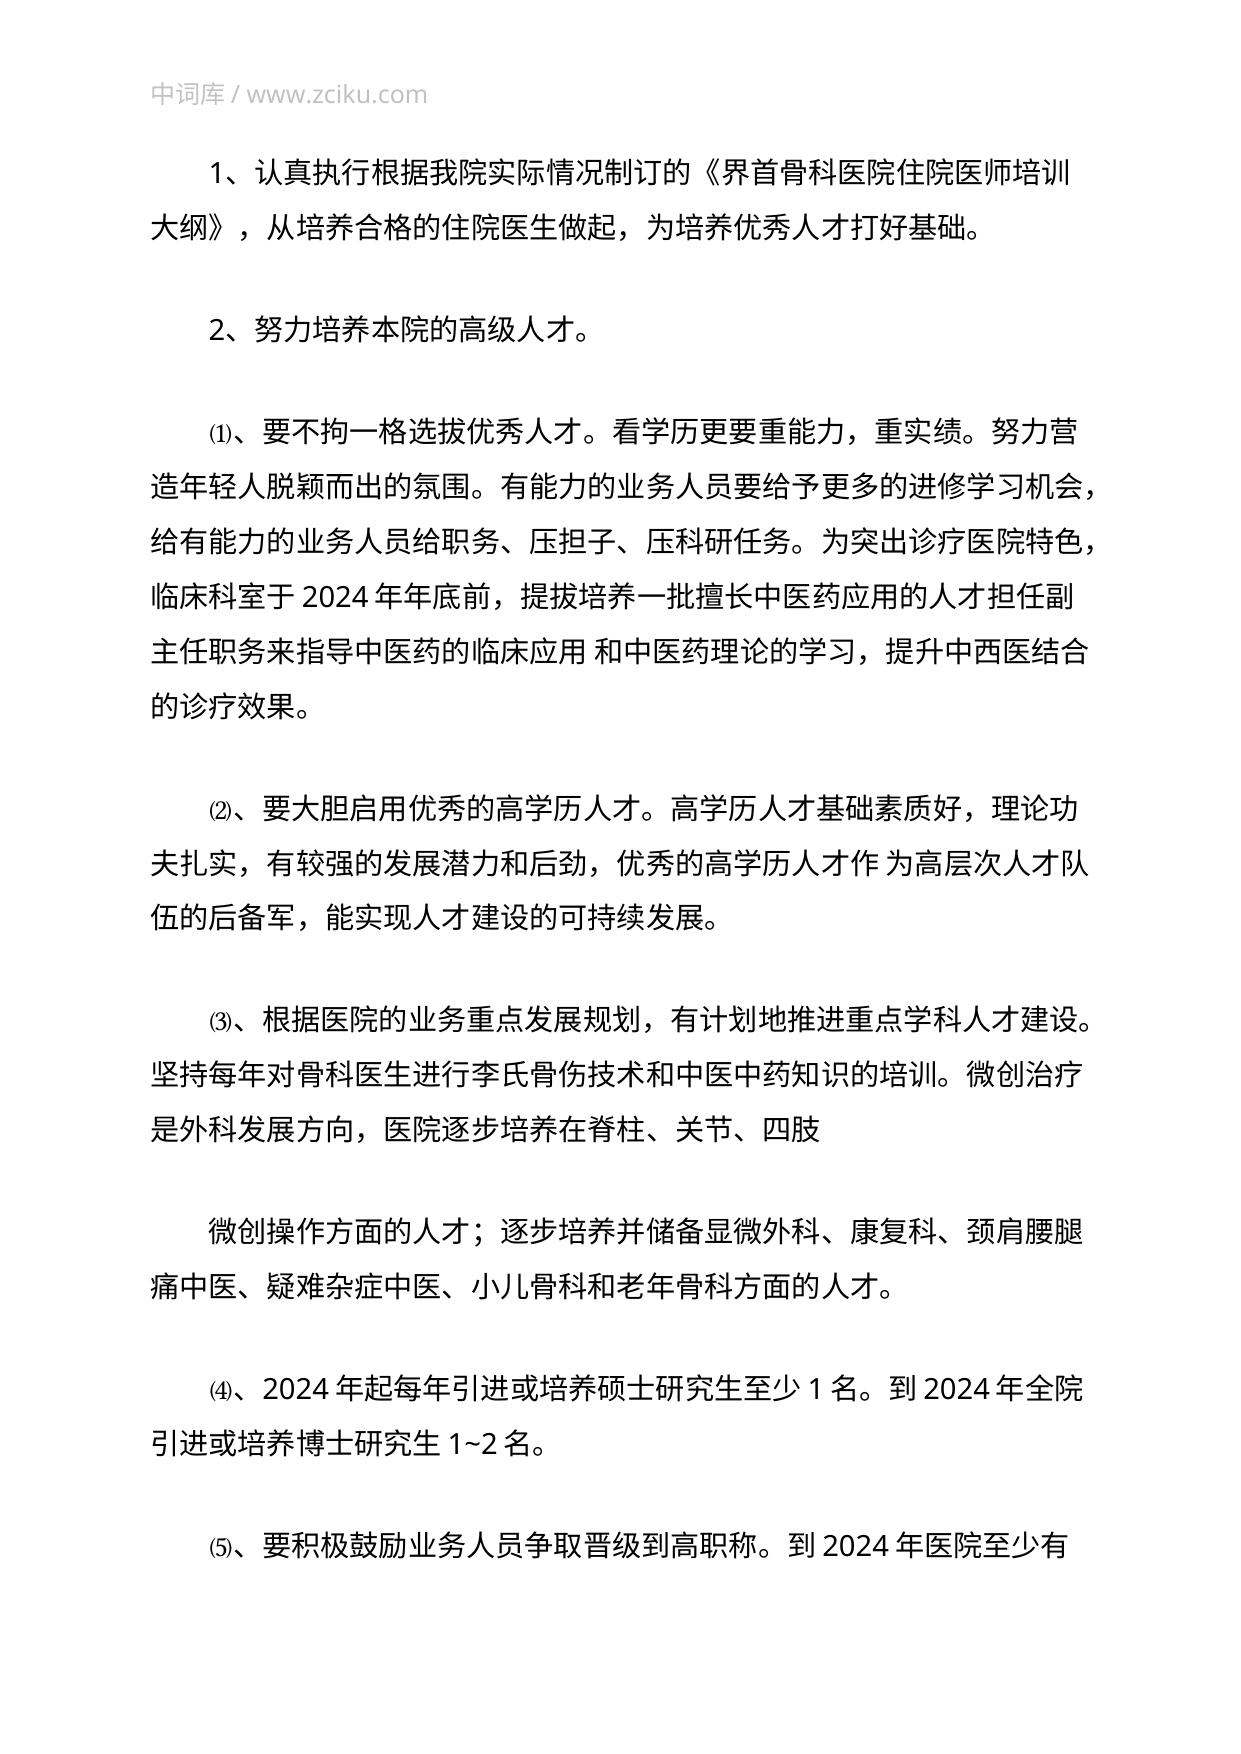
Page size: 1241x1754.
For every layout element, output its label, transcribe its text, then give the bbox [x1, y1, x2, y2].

text ⑶、根据医院的业务重点发展规划，有计划地推进重点学科人才建设。坚持每年对骨科医生进行李氏骨伤技术和中医中药知识的培训。微创治疗是外科发展方向，医院逐步培养在脊柱、关节、四肢 [150, 997, 1090, 1149]
text ⑵、要大胆启用优秀的高学历人才。高学历人才基础素质好，理论功夫扎实，有较强的发展潜力和后劲，优秀的高学历人才作 为高层次人才队伍的后备军，能实现人才建设的可持续发展。 [150, 785, 1090, 937]
text 微创操作方面的人才；逐步培养并储备显微外科、康复科、颈肩腰腿痛中医、疑难杂症中医、小儿骨科和老年骨科方面的人才。 [150, 1208, 1090, 1306]
text ⑷、2024年起每年引进或培养硕士研究生至少1名。到2024年全院引进或培养博士研究生1~2名。 [150, 1365, 1090, 1463]
text 2、努力培养本院的高级人才。 [150, 307, 1090, 349]
text ⑴、要不拘一格选拔优秀人才。看学历更要重能力，重实绩。努力营造年轻人脱颖而出的氛围。有能力的业务人员要给予更多的进修学习机会，给有能力的业务人员给职务、压担子、压科研任务。为突出诊疗医院特色，临床科室于2024年年底前，提拔培养一批擅长中医药应用的人才担任副主任职务来指导中医药的临床应用 和中医药理论的学习，提升中西医结合的诊疗效果。 [150, 409, 1090, 726]
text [150, 1522, 1090, 1564]
text 1、认真执行根据我院实际情况制订的《界首骨科医院住院医师培训大纲》，从培养合格的住院医生做起，为培养优秀人才打好基础。 [150, 150, 1090, 247]
